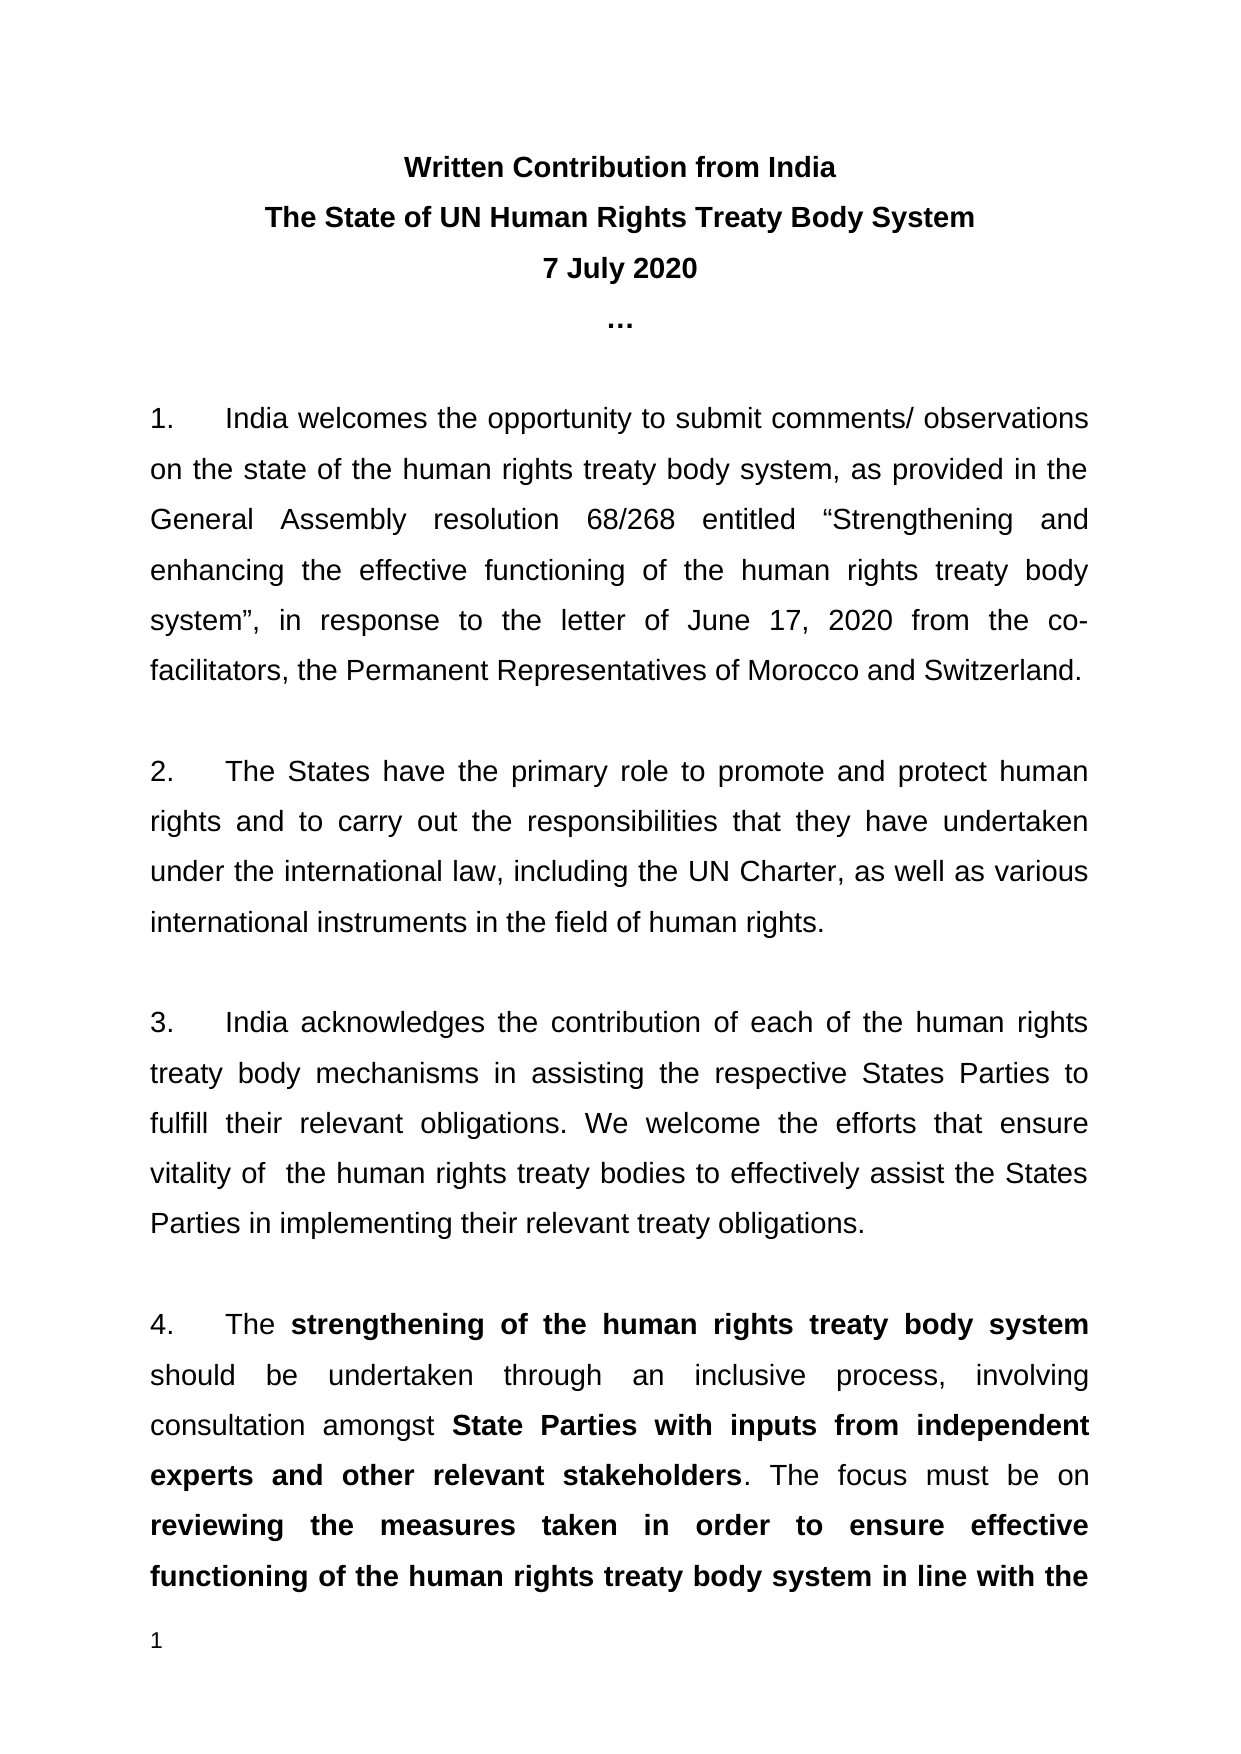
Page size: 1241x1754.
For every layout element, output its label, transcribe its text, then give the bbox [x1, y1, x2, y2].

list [150, 1307, 1090, 1592]
text The State of UN Human Rights Treaty Body System [150, 200, 1090, 234]
list India welcomes the opportunity to submit comments/ observations on the state of the human rights treaty body system, as provided in the General Assembly resolution 68/268 entitled “Strengthening and enhancing the effective functioning of the human rights treaty body system”, in response to the letter of June 17, 2020 from the co-facilitators, the Permanent Representatives of Morocco and Switzerland. [150, 402, 1090, 687]
text Written Contribution from India [150, 150, 1090, 183]
list The States have the primary role to promote and protect human rights and to carry out the responsibilities that they have undertaken under the international law, including the UN Charter, as well as various international instruments in the field of human rights. [150, 754, 1090, 938]
list India acknowledges the contribution of each of the human rights treaty body mechanisms in assisting the respective States Parties to fulfill their relevant obligations. We welcome the efforts that ensure vitality of the human rights treaty bodies to effectively assist the States Parties in implementing their relevant treaty obligations. [150, 1005, 1090, 1240]
text … [150, 301, 1090, 334]
text 7 July 2020 [150, 251, 1090, 284]
